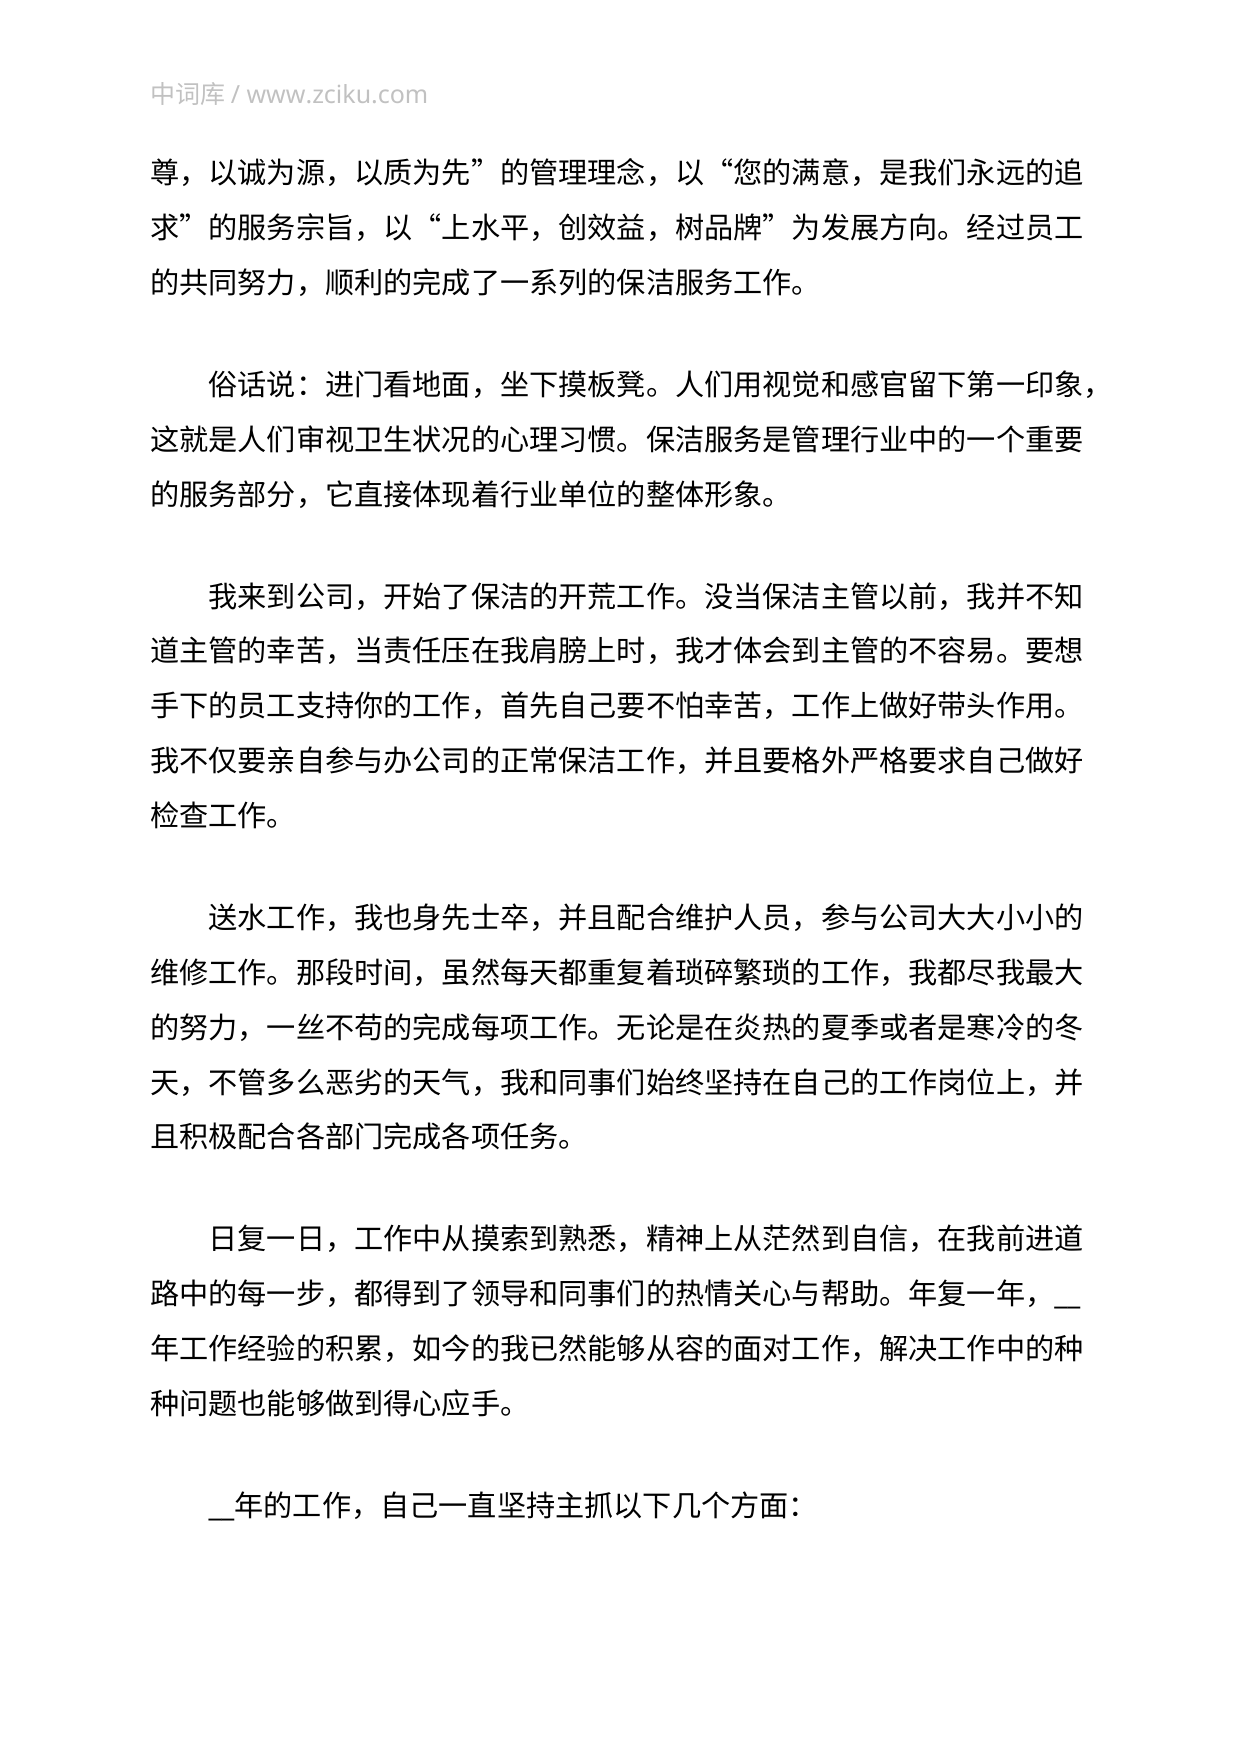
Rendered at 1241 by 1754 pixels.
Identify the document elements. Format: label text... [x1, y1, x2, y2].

text 我来到公司，开始了保洁的开荒工作。没当保洁主管以前，我并不知道主管的幸苦，当责任压在我肩膀上时，我才体会到主管的不容易。要想手下的员工支持你的工作，首先自己要不怕幸苦，工作上做好带头作用。我不仅要亲自参与办公司的正常保洁工作，并且要格外严格要求自己做好检查工作。 [150, 573, 1090, 835]
text 送水工作，我也身先士卒，并且配合维护人员，参与公司大大小小的维修工作。那段时间，虽然每天都重复着琐碎繁琐的工作，我都尽我最大的努力，一丝不苟的完成每项工作。无论是在炎热的夏季或者是寒冷的冬天，不管多么恶劣的天气，我和同事们始终坚持在自己的工作岗位上，并且积极配合各部门完成各项任务。 [150, 894, 1090, 1156]
text 俗话说：进门看地面，坐下摸板凳。人们用视觉和感官留下第一印象，这就是人们审视卫生状况的心理习惯。保洁服务是管理行业中的一个重要的服务部分，它直接体现着行业单位的整体形象。 [150, 362, 1090, 514]
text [150, 150, 1090, 302]
text __年的工作，自己一直坚持主抓以下几个方面： [150, 1482, 1090, 1525]
text 日复一日，工作中从摸索到熟悉，精神上从茫然到自信，在我前进道路中的每一步，都得到了领导和同事们的热情关心与帮助。年复一年，__年工作经验的积累，如今的我已然能够从容的面对工作，解决工作中的种种问题也能够做到得心应手。 [150, 1216, 1090, 1423]
